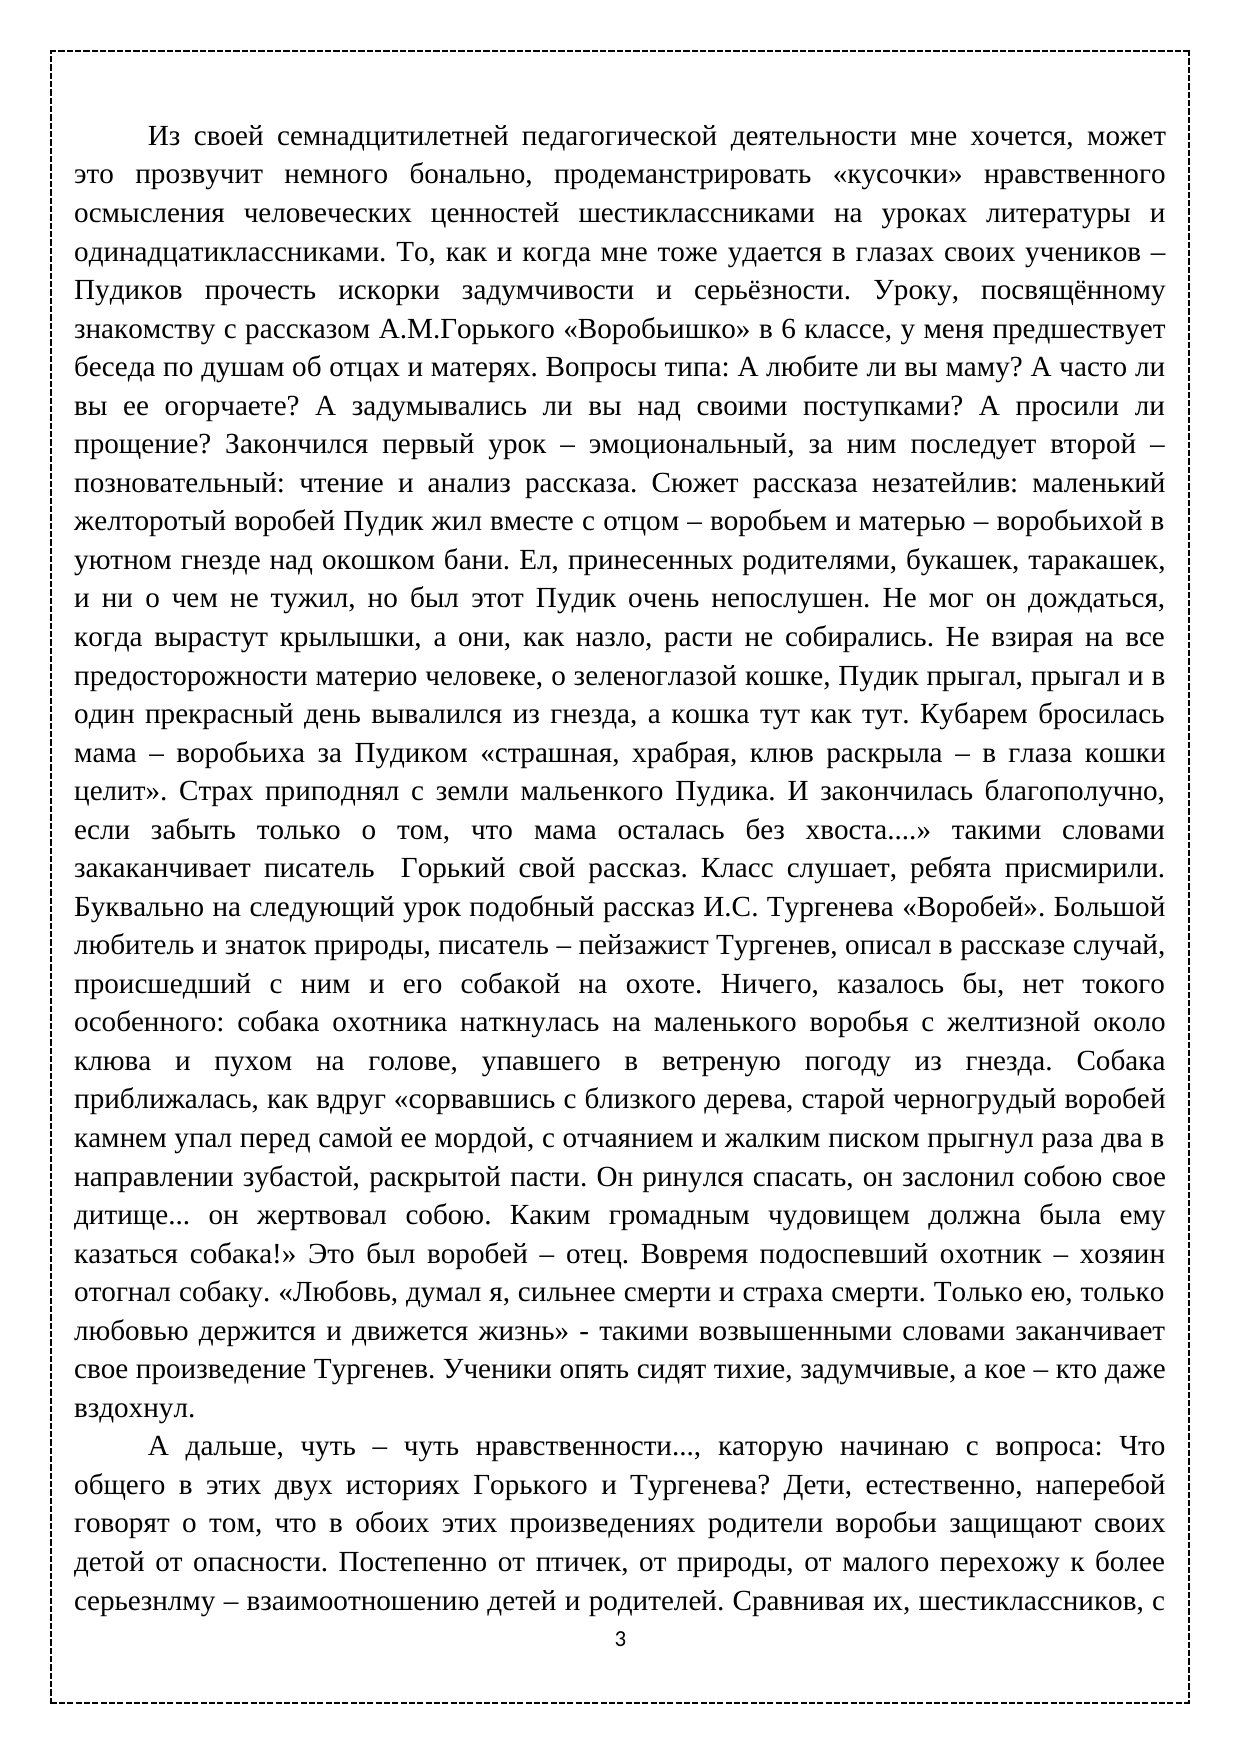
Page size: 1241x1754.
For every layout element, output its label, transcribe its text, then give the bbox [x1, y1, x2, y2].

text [74, 1428, 1167, 1616]
text Из своей семнадцитилетней педагогической деятельности мне хочется, может это прозвучит немного бонально, продеманстрировать «кусочки» нравственного осмысления человеческих ценностей шестиклассниками на уроках литературы и одинадцатиклассниками. То, как и когда мне тоже удается в глазах своих учеников – Пудиков прочесть искорки задумчивости и серьёзности. Уроку, посвящённому знакомству с рассказом А.М.Горького «Воробьишко» в 6 классе, у меня предшествует беседа по душам об отцах и матерях. Вопросы типа: А любите ли вы маму? А часто ли вы ее огорчаете? А задумывались ли вы над своими поступками? А просили ли прощение? Закончился первый урок – эмоциональный, за ним последует второй – позновательный: чтение и анализ рассказа. Сюжет рассказа незатейлив: маленький желторотый воробей Пудик жил вместе с отцом – воробьем и матерью – воробьихой в уютном гнезде над окошком бани. Ел, принесенных родителями, букашек, таракашек, и ни о чем не тужил, но был этот Пудик очень непослушен. Не мог он дождаться, когда вырастут крылышки, а они, как назло, расти не собирались. Не взирая на все предосторожности материо человеке, о зеленоглазой кошке, Пудик прыгал, прыгал и в один прекрасный день вывалился из гнезда, а кошка тут как тут. Кубарем бросилась мама – воробьиха за Пудиком «страшная, храбрая, клюв раскрыла – в глаза кошки целит». Страх приподнял с земли мальенкого Пудика. И закончилась благополучно, если забыть только о том, что мама осталась без хвоста....» такими словами закаканчивает писатель Горький свой рассказ. Класс слушает, ребята присмирили. Буквально на следующий урок подобный рассказ И.С. Тургенева «Воробей». Большой любитель и знаток природы, писатель – пейзажист Тургенев, описал в рассказе случай, происшедший с ним и его собакой на охоте. Ничего, казалось бы, нет токого особенного: собака охотника наткнулась на маленького воробья с желтизной около клюва и пухом на голове, упавшего в ветреную погоду из гнезда. Собака приближалась, как вдруг «сорвавшись с близкого дерева, старой черногрудый воробей камнем упал перед самой ее мордой, с отчаянием и жалким писком прыгнул раза два в направлении зубастой, раскрытой пасти. Он ринулся спасать, он заслонил собою свое дитище... он жертвовал собою. Каким громадным чудовищем должна была ему казаться собака!» Это был воробей – отец. Вовремя подоспевший охотник – хозяин отогнал собаку. «Любовь, думал я, сильнее смерти и страха смерти. Только ею, только любовью держится и движется жизнь» - такими возвышенными словами заканчивает свое произведение Тургенев. Ученики опять сидят тихие, задумчивые, а кое – кто даже вздохнул. [74, 118, 1167, 1423]
